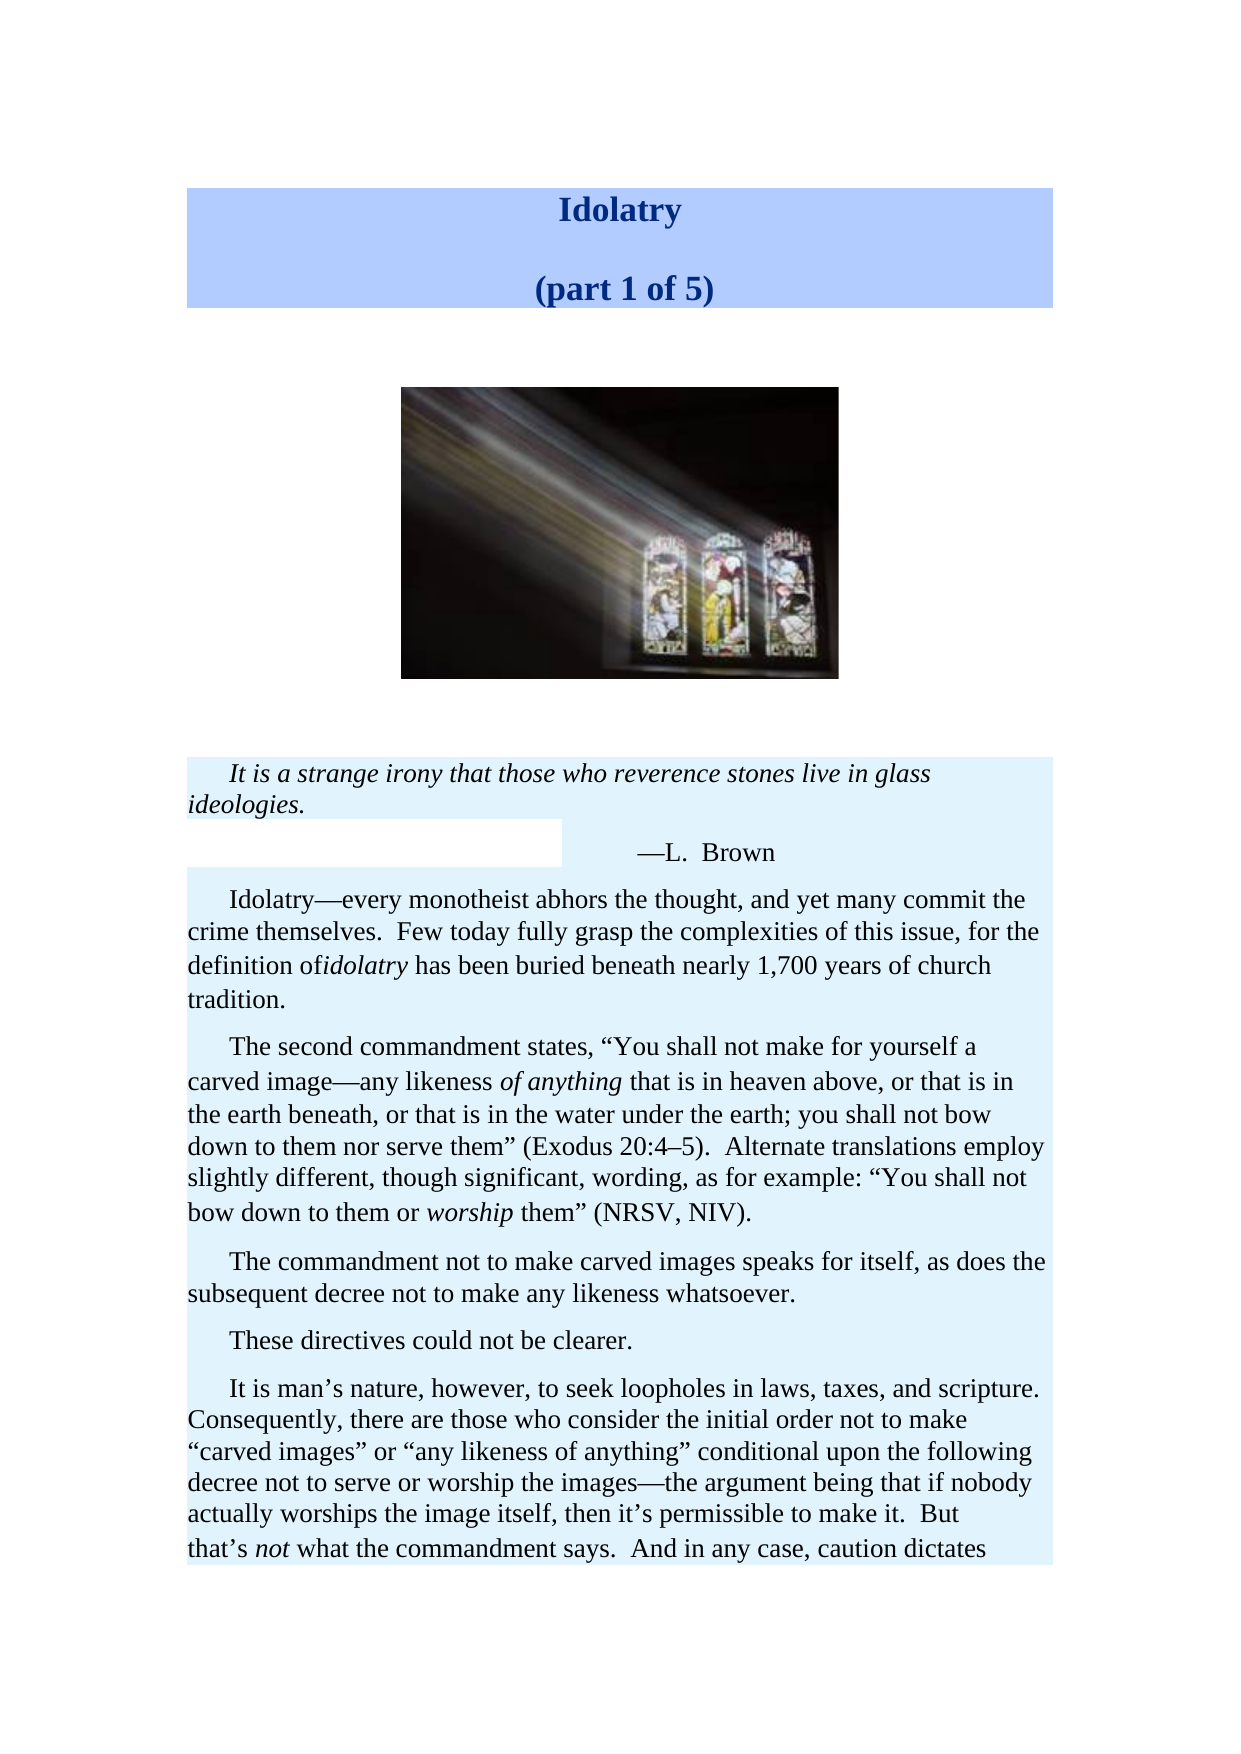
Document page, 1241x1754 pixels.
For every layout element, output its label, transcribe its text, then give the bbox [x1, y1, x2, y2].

text Idolatry [187, 188, 1053, 229]
text Idolatry—every monotheist abhors the thought, and yet many commit the crime themselves. Few today fully grasp the complexities of this issue, for the definition ofidolatry has been buried beneath nearly 1,700 years of church tradition. [187, 883, 1053, 1014]
picture [401, 387, 839, 679]
text These directives could not be clearer. [187, 1324, 1053, 1356]
text (part 1 of 5) [187, 267, 1053, 308]
text It is a strange irony that those who reverence stones live in glass ideologies. [187, 757, 1053, 819]
text The second commandment states, “You shall not make for yourself a carved image—any likeness of anything that is in heaven above, or that is in the earth beneath, or that is in the water under the earth; you shall not bow down to them nor serve them” (Exodus 20:4–5). Alternate translations employ slightly different, though significant, wording, as for example: “You shall not bow down to them or worship them” (NRSV, NIV). [187, 1031, 1053, 1229]
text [187, 1372, 1053, 1565]
text The commandment not to make carved images speaks for itself, as does the subsequent decree not to make any likeness whatsoever. [187, 1246, 1053, 1308]
text —L. Brown [562, 836, 1053, 867]
